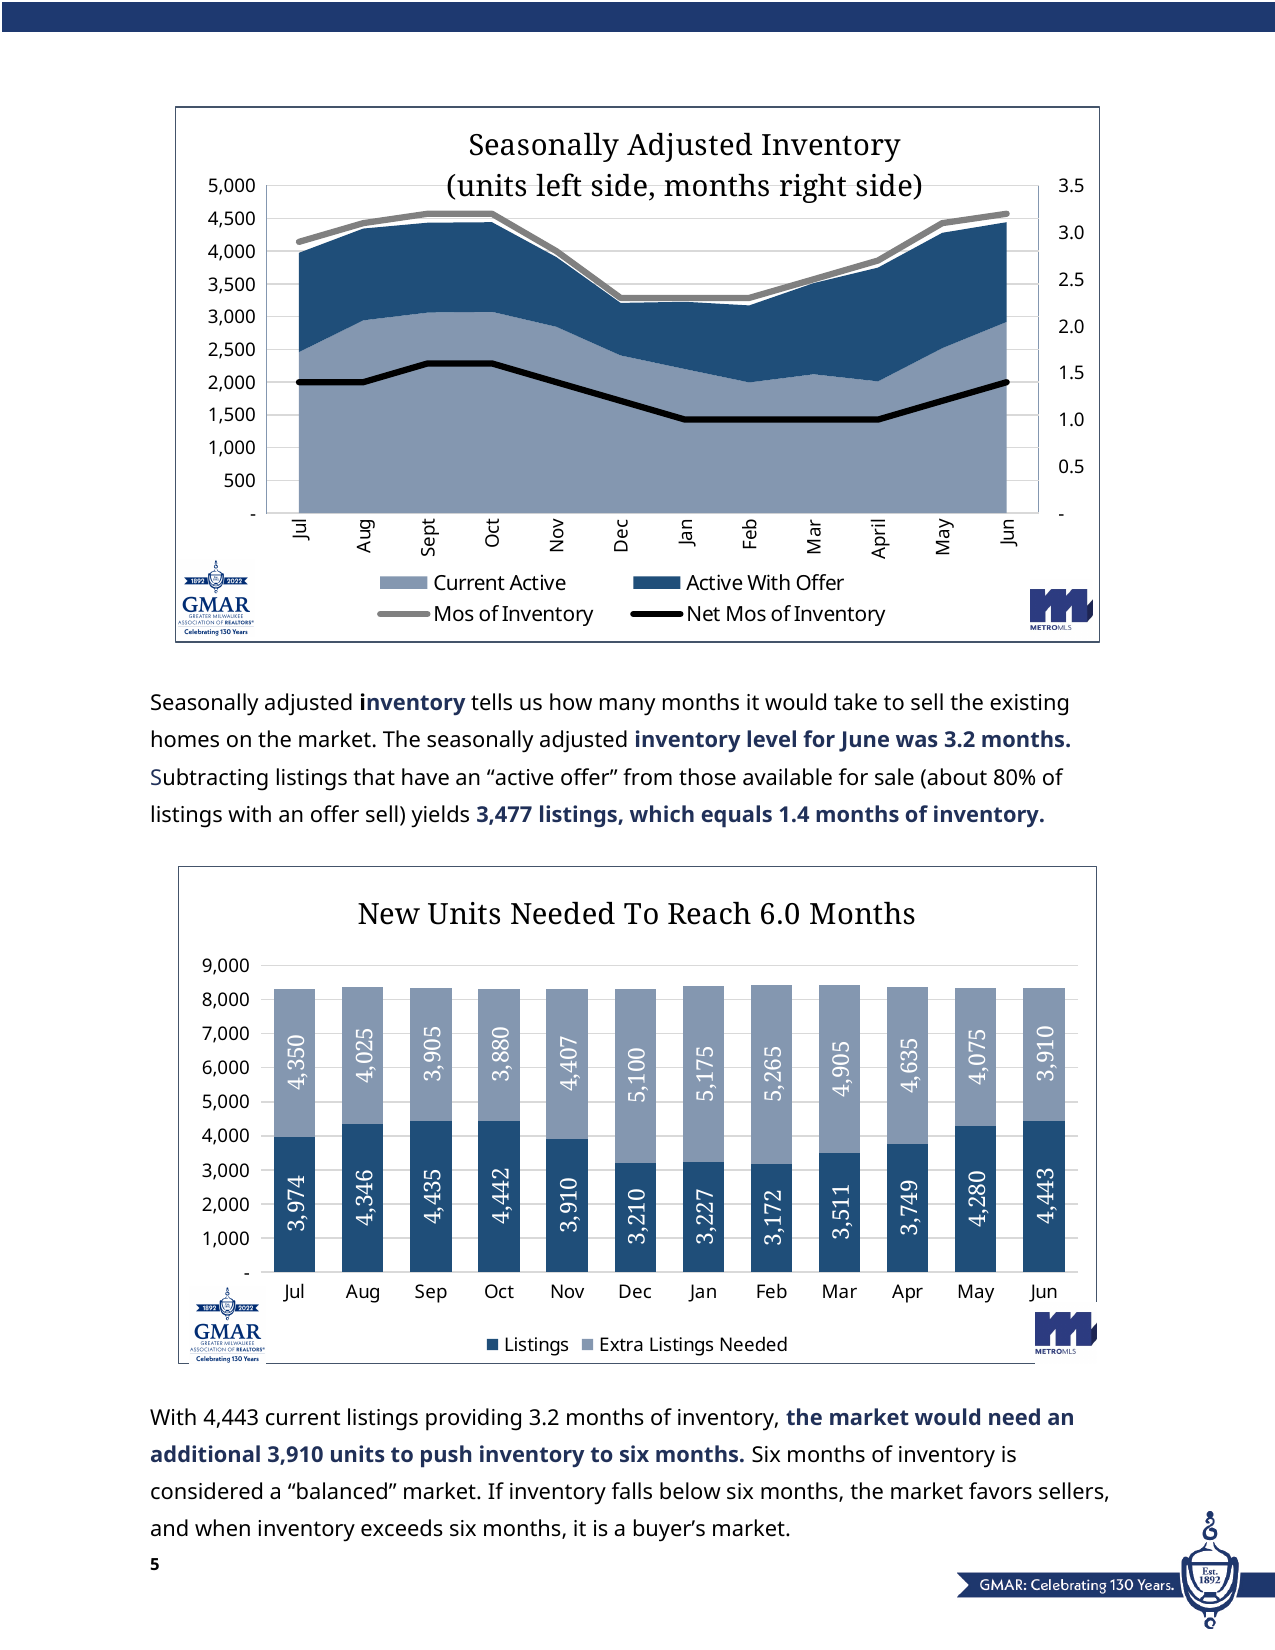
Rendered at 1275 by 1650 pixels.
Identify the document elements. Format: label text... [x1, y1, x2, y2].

picture [1030, 579, 1093, 640]
picture [957, 1511, 1275, 1629]
picture [1035, 1302, 1097, 1364]
text With 4,443 current listings providing 3.2 months of inventory, the market would need an additional 3,910 units to push inventory to six months. Six months of inventory is considered a “balanced” market. If inventory falls below six months, the market favors sellers, and when inventory exceeds six months, it is a buyer’s market. [150, 1402, 1125, 1543]
picture [189, 1286, 266, 1364]
picture [177, 559, 255, 637]
picture [2, 2, 1275, 32]
text Seasonally adjusted inventory tells us how many months it would take to sell the existing homes on the market. The seasonally adjusted inventory level for June was 3.2 months. Subtracting listings that have an “active offer” from those available for sale (about 80% of listings with an offer sell) yields 3,477 listings, which equals 1.4 months of inventory. [150, 687, 1125, 828]
